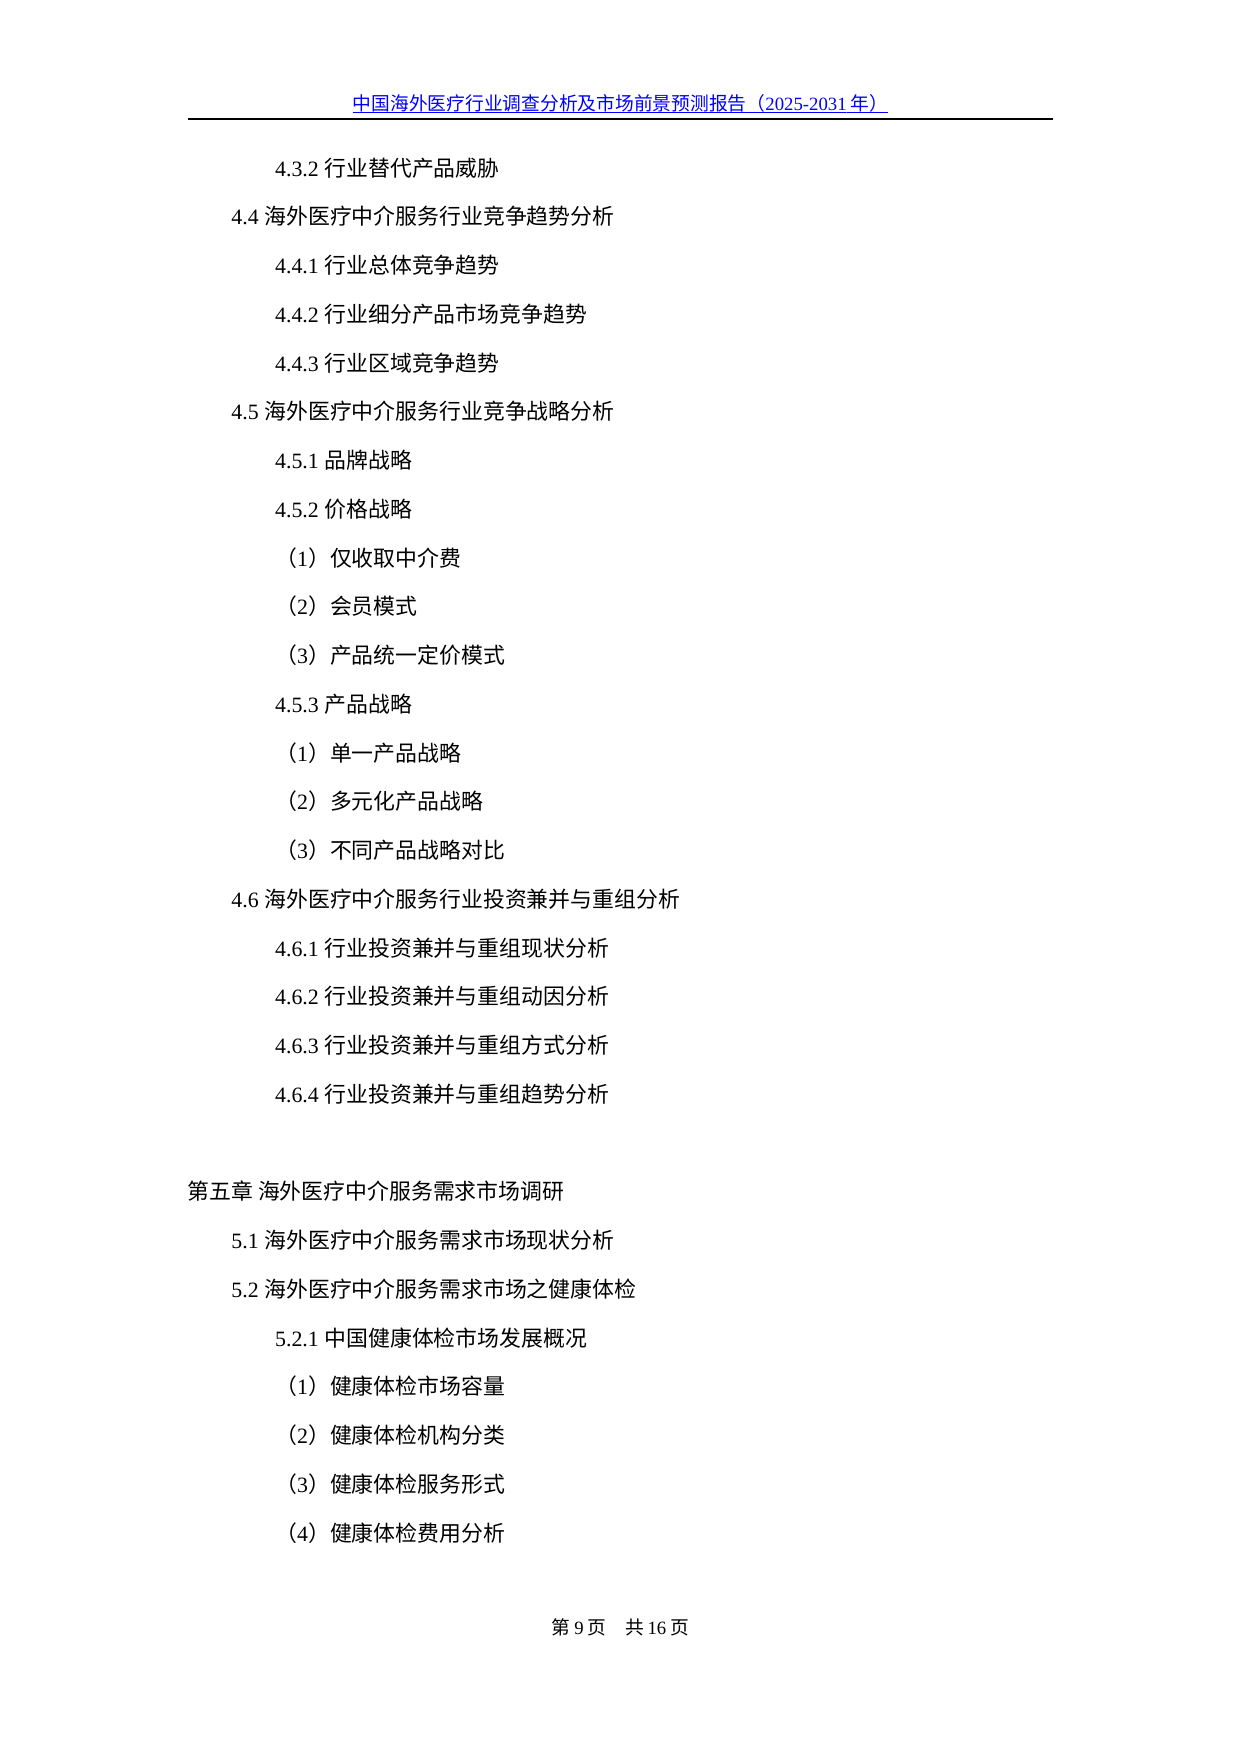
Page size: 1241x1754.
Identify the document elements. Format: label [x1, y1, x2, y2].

text [187, 150, 1053, 1548]
